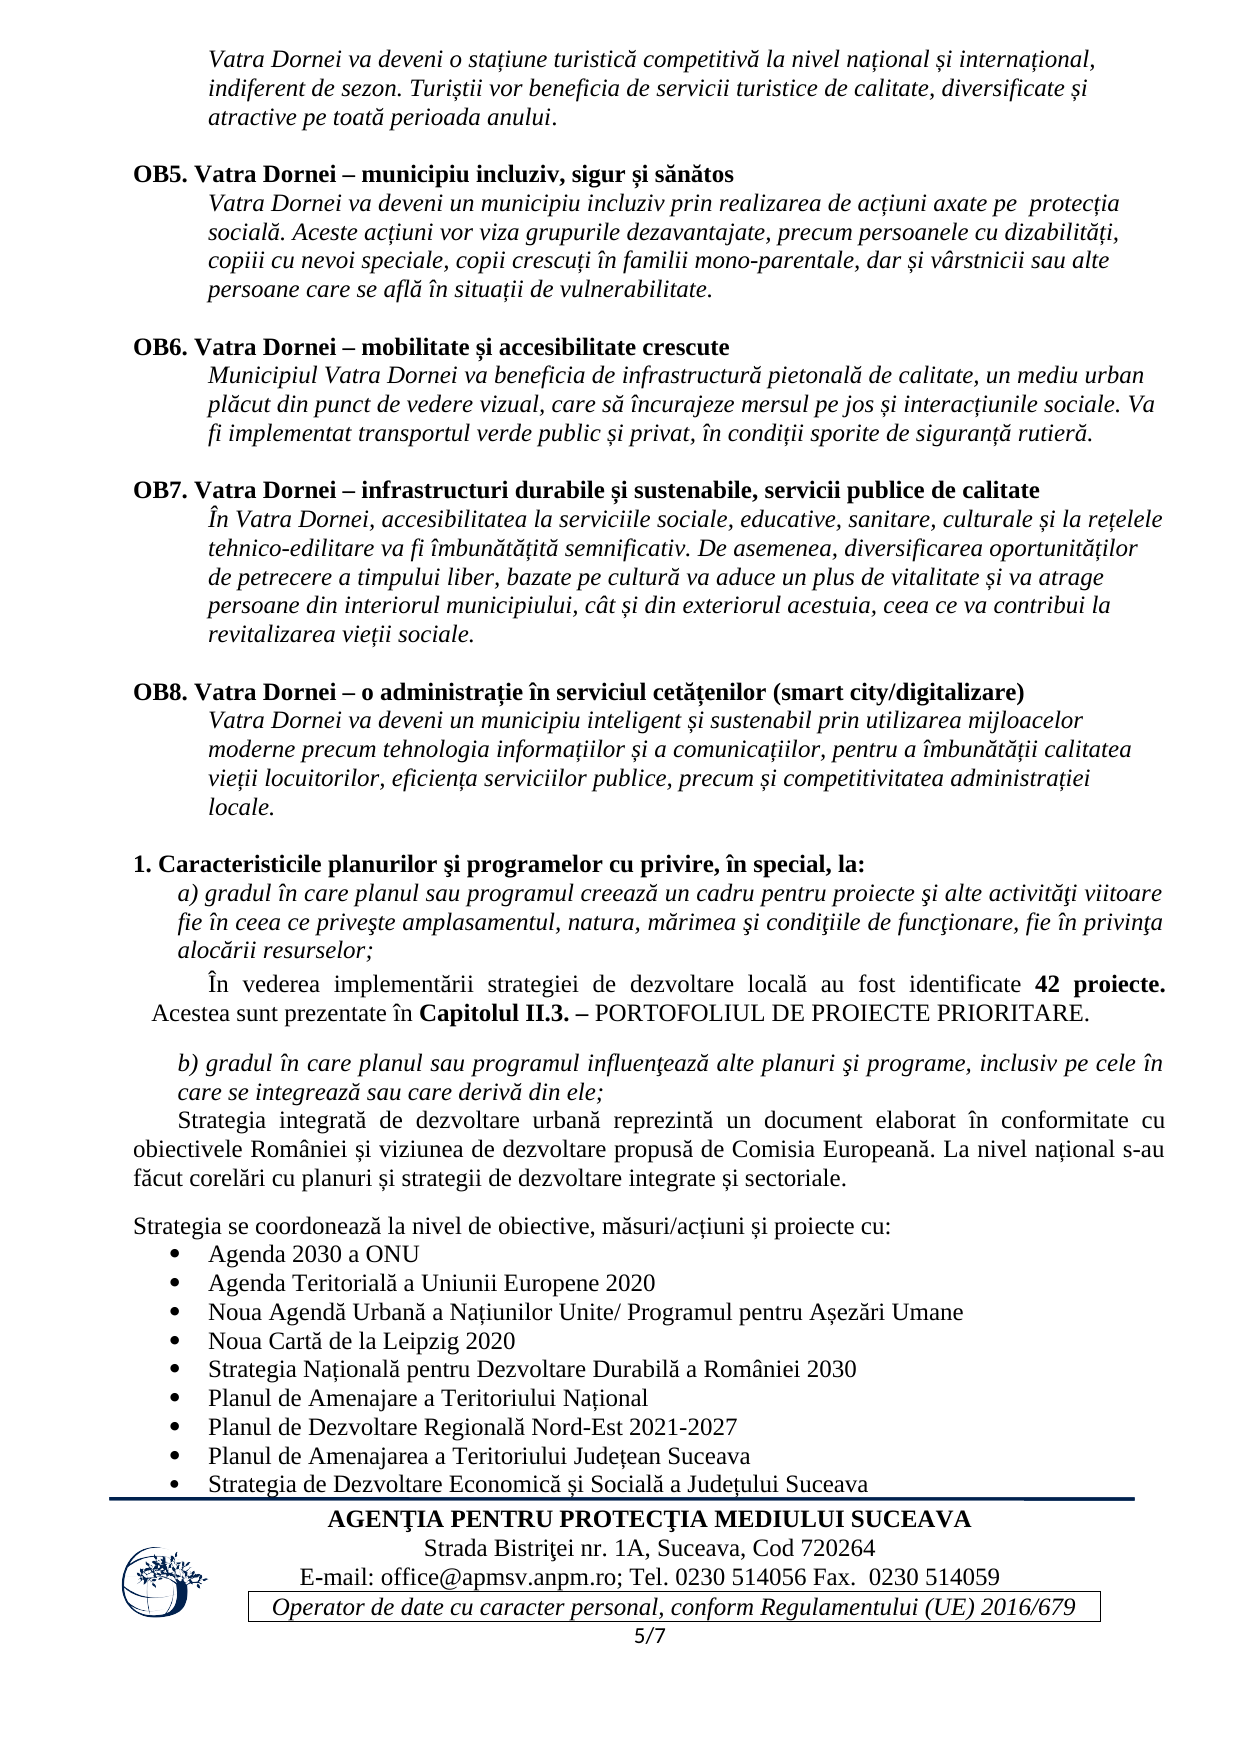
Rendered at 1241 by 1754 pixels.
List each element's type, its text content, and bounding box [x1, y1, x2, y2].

text a) gradul în care planul sau programul creează un cadru pentru proiecte şi alte activităţi viitoare fie în ceea ce priveşte amplasamentul, natura, mărimea şi condiţiile de funcţionare, fie în privinţa alocării resurselor; [177, 878, 1166, 964]
text Strategia se coordonează la nivel de obiective, măsuri/acțiuni și proiecte cu: [133, 1211, 1166, 1239]
list Planul de Dezvoltare Regională Nord-Est 2021-2027 [170, 1412, 1166, 1441]
list Agenda 2030 a ONU [170, 1239, 1166, 1268]
text În Vatra Dornei, accesibilitatea la serviciile sociale, educative, sanitare, culturale și la rețelele tehnico-edilitare va fi îmbunătățită semnificativ. De asemenea, diversificarea oportunităților de petrecere a timpului liber, bazate pe cultură va aduce un plus de vitalitate și va atrage persoane din interiorul municipiului, cât și din exteriorul acestuia, ceea ce va contribui la revitalizarea vieții sociale. [208, 504, 1166, 648]
text OB6. Vatra Dornei – mobilitate și accesibilitate crescute [133, 332, 1166, 361]
list Strategia Națională pentru Dezvoltare Durabilă a României 2030 [170, 1354, 1166, 1383]
text OB7. Vatra Dornei – infrastructuri durabile și sustenabile, servicii publice de calitate [133, 476, 1166, 504]
text Municipiul Vatra Dornei va beneficia de infrastructură pietonală de calitate, un mediu urban plăcut din punct de vedere vizual, care să încurajeze mersul pe jos și interacțiunile sociale. Va fi implementat transportul verde public și privat, în condiții sporite de siguranță rutieră. [208, 361, 1166, 447]
list Noua Cartă de la Leipzig 2020 [170, 1326, 1166, 1354]
text Vatra Dornei va deveni un municipiu incluziv prin realizarea de acțiuni axate pe protecția socială. Aceste acțiuni vor viza grupurile dezavantajate, precum persoanele cu dizabilități, copiii cu nevoi speciale, copii crescuți în familii mono-parentale, dar și vârstnicii sau alte persoane care se află în situații de vulnerabilitate. [208, 188, 1166, 303]
list Agenda Teritorială a Uniunii Europene 2020 [170, 1268, 1166, 1297]
text b) gradul în care planul sau programul influenţează alte planuri şi programe, inclusiv pe cele în care se integrează sau care derivă din ele; [177, 1048, 1166, 1105]
text OB8. Vatra Dornei – o administrație în serviciul cetățenilor (smart city/digitalizare) [133, 677, 1166, 706]
text Strategia integrată de dezvoltare urbană reprezintă un document elaborat în conformitate cu obiectivele României și viziunea de dezvoltare propusă de Comisia Europeană. La nivel național s-au făcut corelări cu planuri și strategii de dezvoltare integrate și sectoriale. [133, 1105, 1166, 1192]
list Noua Agendă Urbană a Națiunilor Unite/ Programul pentru Așezări Umane [170, 1297, 1166, 1326]
text OB5. Vatra Dornei – municipiu incluziv, sigur și sănătos [133, 159, 1166, 188]
text Vatra Dornei va deveni o stațiune turistică competitivă la nivel național și internațional, indiferent de sezon. Turiștii vor beneficia de servicii turistice de calitate, diversificate și atractive pe toată perioada anului. [208, 44, 1166, 131]
text În vederea implementării strategiei de dezvoltare locală au fost identificate 42 proiecte. Acestea sunt prezentate în Capitolul II.3. – PORTOFOLIUL DE PROIECTE PRIORITARE. [151, 969, 1166, 1027]
text 1. Caracteristicile planurilor şi programelor cu privire, în special, la: [133, 849, 1166, 878]
list Planul de Amenajarea a Teritoriului Județean Suceava [170, 1441, 1166, 1469]
list Planul de Amenajare a Teritoriului Național [170, 1383, 1166, 1412]
list Strategia de Dezvoltare Economică și Socială a Județului Suceava [170, 1469, 1166, 1499]
text Vatra Dornei va deveni un municipiu inteligent și sustenabil prin utilizarea mijloacelor moderne precum tehnologia informațiilor și a comunicațiilor, pentru a îmbunătății calitatea vieții locuitorilor, eficiența serviciilor publice, precum și competitivitatea administrației locale. [208, 706, 1166, 821]
